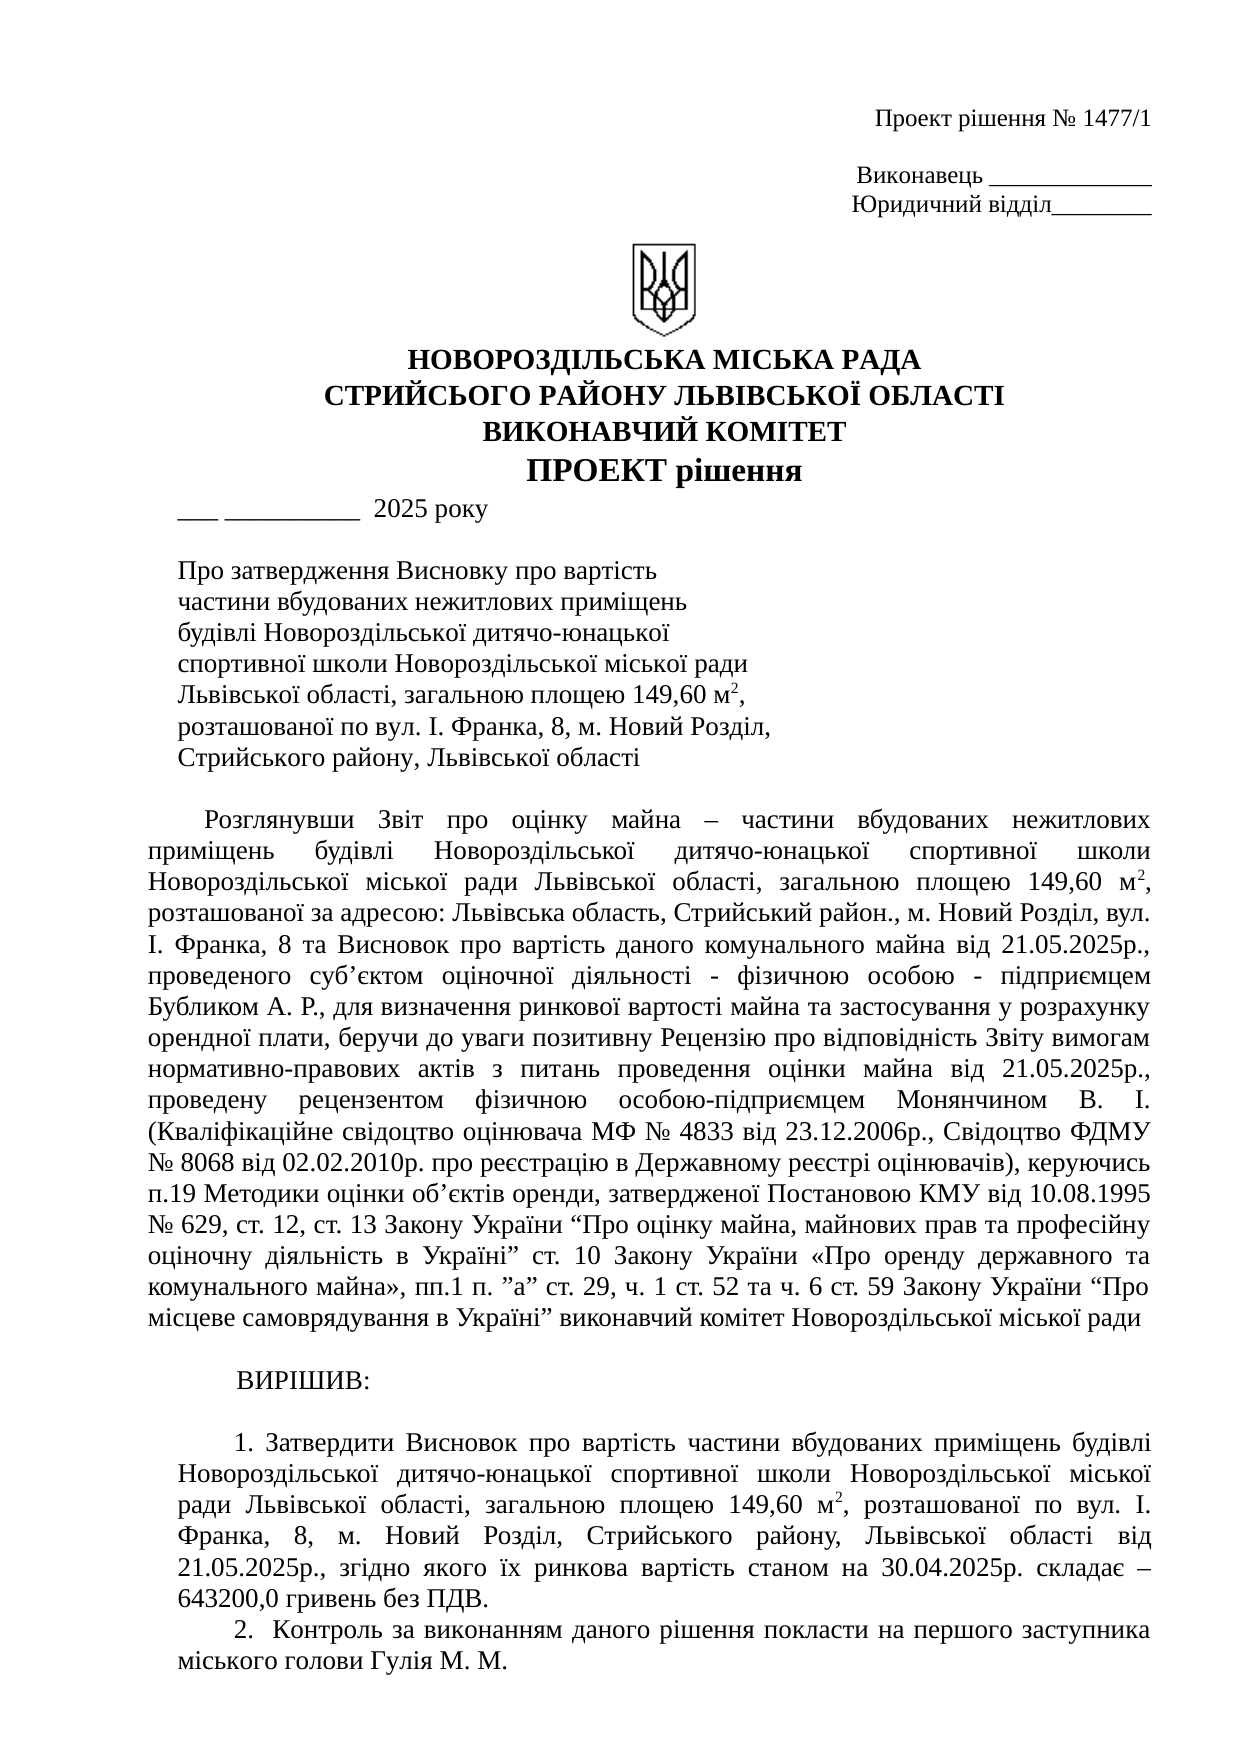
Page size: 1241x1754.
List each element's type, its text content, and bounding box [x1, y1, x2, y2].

text Проект рішення № 1477/1 [177, 103, 1152, 131]
text частини вбудованих нежитлових приміщень [177, 585, 1152, 616]
text 2. Контроль за виконанням даного рішення покласти на першого заступника міського голови Гулія М. М. [177, 1613, 1152, 1675]
text Виконавець _____________ [177, 160, 1152, 189]
text Львівської області, загальною площею 149,60 м2, [177, 678, 1152, 710]
text розташованої по вул. І. Франка, 8, м. Новий Розділ, [177, 710, 1152, 741]
text Розглянувши Звіт про оцінку майна – частини вбудованих нежитлових приміщень будівлі Новороздільської дитячо-юнацької спортивної школи Новороздільської міської ради Львівської області, загальною площею 149,60 м2, розташованої за адресою: Львівська область, Стрийський район., м. Новий Розділ, вул. І. Франка, 8 та Висновок про вартість даного комунального майна від 21.05.2025р., проведеного суб’єктом оціночної діяльності - фізичною особою - підприємцем Бубликом А. Р., для визначення ринкової вартості майна та застосування у розрахунку орендної плати, беручи до уваги позитивну Рецензію про відповідність Звіту вимогам нормативно-правових актів з питань проведення оцінки майна від 21.05.2025р., проведену рецензентом фізичною особою-підприємцем Монянчином В. І. (Кваліфікаційне свідоцтво оцінювача МФ № 4833 від 23.12.2006р., Свідоцтво ФДМУ № 8068 від 02.02.2010р. про реєстрацію в Державному реєстрі оцінювачів), керуючись п.19 Методики оцінки об’єктів оренди, затвердженої Постановою КМУ від 10.08.1995 № 629, ст. 12, ст. 13 Закону України “Про оцінку майна, майнових прав та професійну оціночну діяльність в Україні” ст. 10 Закону України «Про оренду державного та комунального майна», пп.1 п. ”а” ст. 29, ч. 1 ст. 52 та ч. 6 ст. 59 Закону України “Про місцеве самоврядування в Україні” виконавчий комітет Новороздільської міської ради [148, 803, 1152, 1333]
text Стрийського району, Львівської області [177, 741, 1152, 772]
text СТРИЙСЬОГО РАЙОНУ ЛЬВІВСЬКОЇ ОБЛАСТІ [177, 378, 1152, 412]
text ВИКОНАВЧИЙ КОМІТЕТ [177, 414, 1152, 448]
text НОВОРОЗДІЛЬСЬКА МІСЬКА РАДА [177, 342, 1152, 375]
text ___ __________ 2025 року [177, 492, 1152, 523]
text Юридичний відділ________ [177, 189, 1152, 218]
text Про затвердження Висновку про вартість [177, 554, 1152, 585]
text ПРОЕКТ рішення [177, 450, 1152, 489]
text будівлі Новороздільської дитячо-юнацької [177, 616, 1152, 647]
picture [570, 241, 759, 340]
text 1. Затвердити Висновок про вартість частини вбудованих приміщень будівлі Новороздільської дитячо-юнацької спортивної школи Новороздільської міської ради Львівської області, загальною площею 149,60 м2, розташованої по вул. І. Франка, 8, м. Новий Розділ, Стрийського району, Львівської області від 21.05.2025р., згідно якого їх ринкова вартість станом на 30.04.2025р. складає – 643200,0 гривень без ПДВ. [177, 1426, 1152, 1613]
text спортивної школи Новороздільської міської ради [177, 647, 1152, 678]
text ВИРІШИВ: [177, 1364, 1152, 1395]
